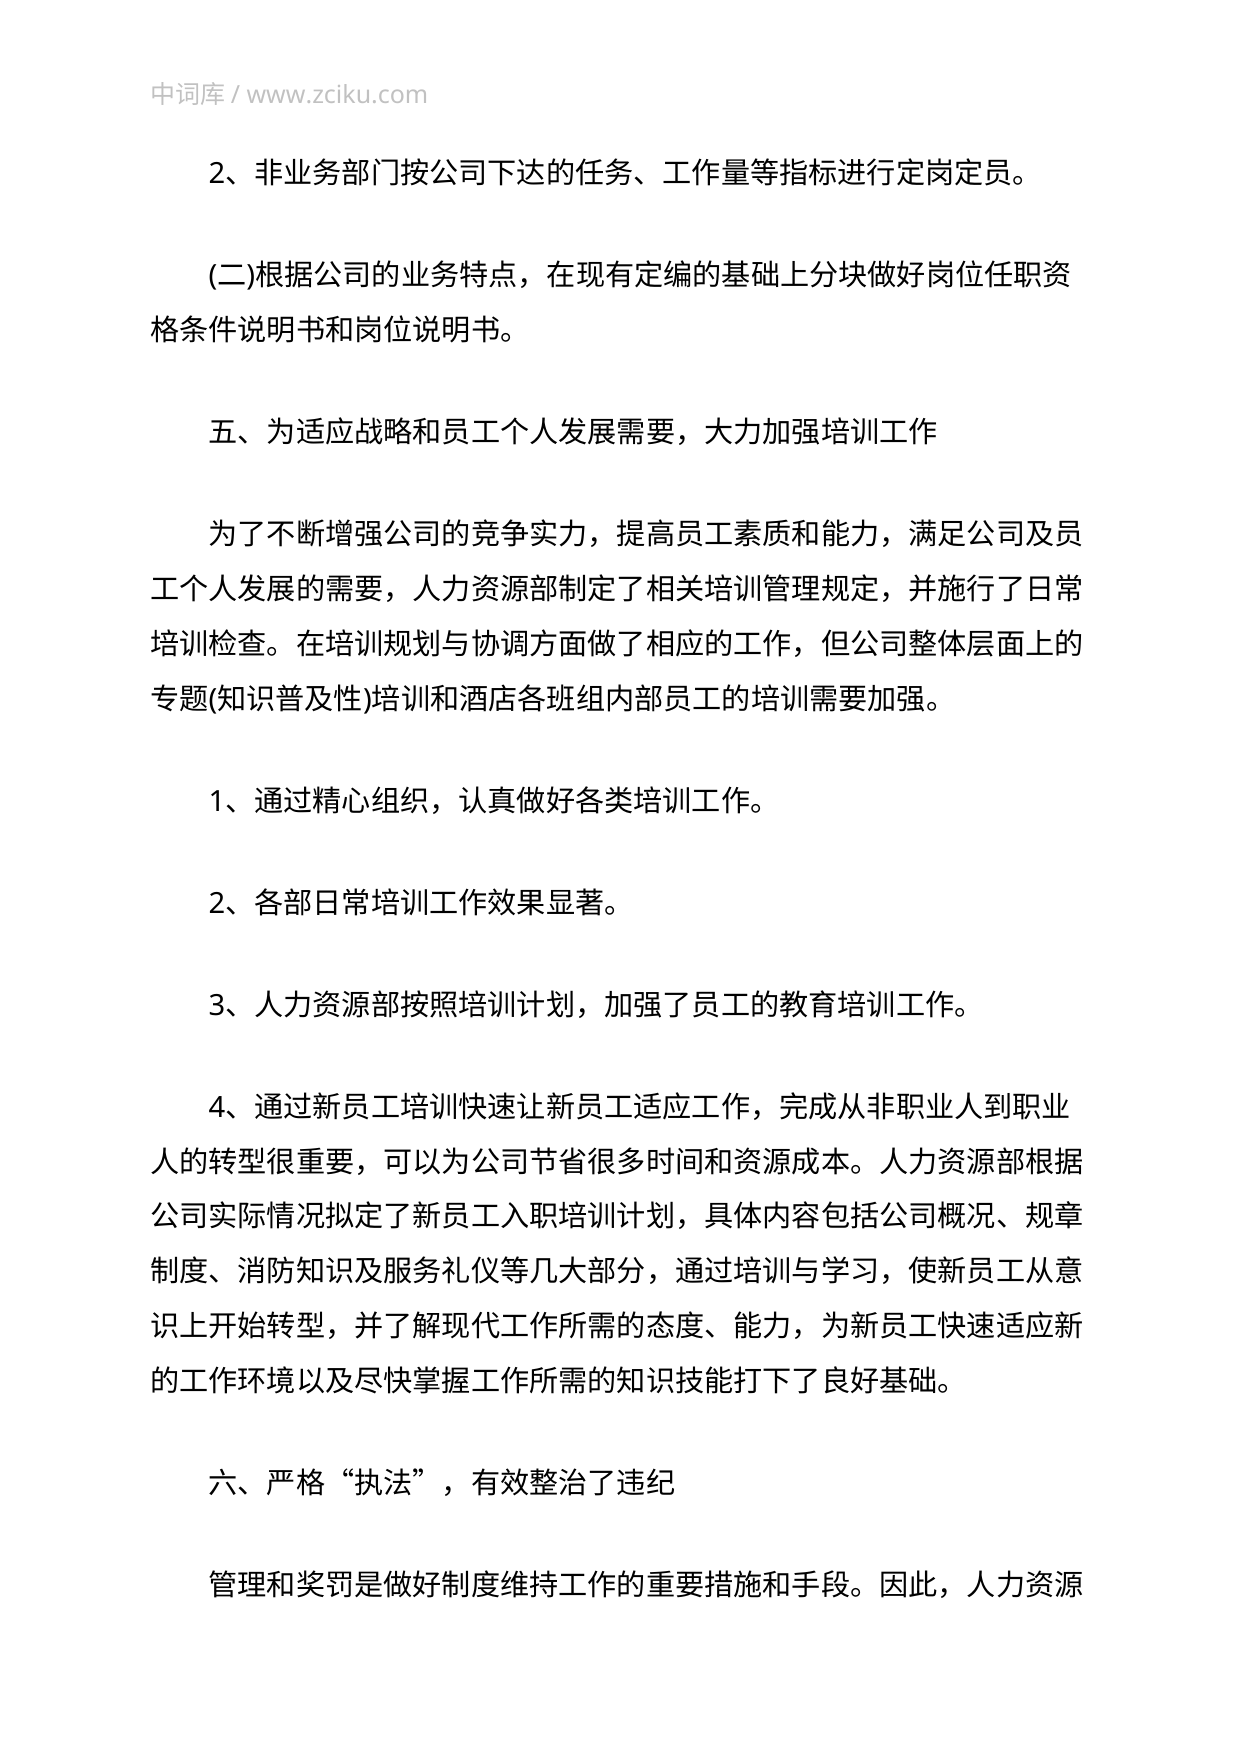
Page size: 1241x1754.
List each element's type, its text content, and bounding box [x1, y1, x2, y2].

text 1、通过精心组织，认真做好各类培训工作。 [150, 777, 1090, 819]
text 六、严格“执法”，有效整治了违纪 [150, 1459, 1090, 1502]
text (二)根据公司的业务特点，在现有定编的基础上分块做好岗位任职资格条件说明书和岗位说明书。 [150, 252, 1090, 349]
text 4、通过新员工培训快速让新员工适应工作，完成从非职业人到职业人的转型很重要，可以为公司节省很多时间和资源成本。人力资源部根据公司实际情况拟定了新员工入职培训计划，具体内容包括公司概况、规章制度、消防知识及服务礼仪等几大部分，通过培训与学习，使新员工从意识上开始转型，并了解现代工作所需的态度、能力，为新员工快速适应新的工作环境以及尽快掌握工作所需的知识技能打下了良好基础。 [150, 1083, 1090, 1400]
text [150, 1561, 1090, 1603]
text 3、人力资源部按照培训计划，加强了员工的教育培训工作。 [150, 981, 1090, 1023]
text 五、为适应战略和员工个人发展需要，大力加强培训工作 [150, 409, 1090, 451]
text 2、各部日常培训工作效果显著。 [150, 879, 1090, 922]
text 2、非业务部门按公司下达的任务、工作量等指标进行定岗定员。 [150, 150, 1090, 192]
text 为了不断增强公司的竞争实力，提高员工素质和能力，满足公司及员工个人发展的需要，人力资源部制定了相关培训管理规定，并施行了日常培训检查。在培训规划与协调方面做了相应的工作，但公司整体层面上的专题(知识普及性)培训和酒店各班组内部员工的培训需要加强。 [150, 511, 1090, 718]
